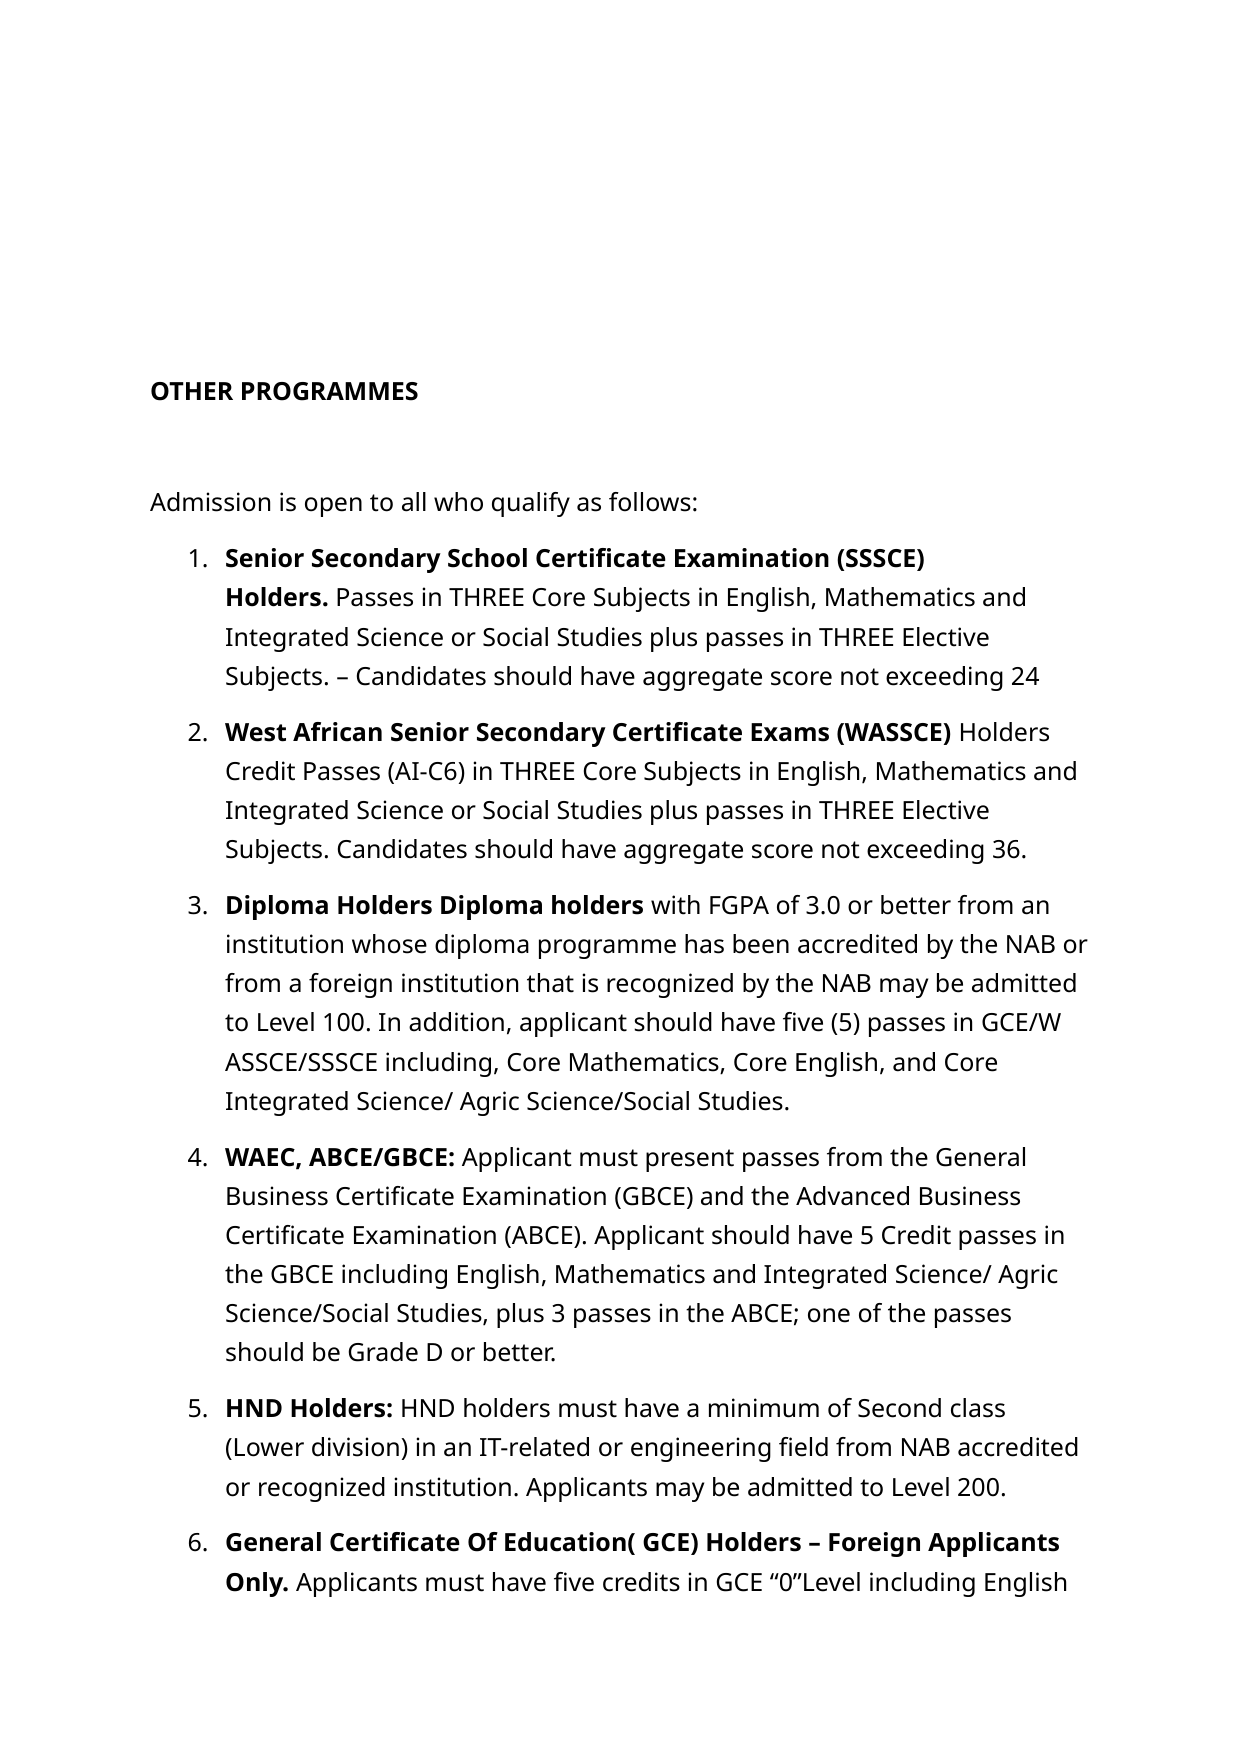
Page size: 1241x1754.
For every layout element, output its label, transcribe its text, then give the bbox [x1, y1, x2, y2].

list Senior Secondary School Certificate Examination (SSSCE) Holders. Passes in THREE Core Subjects in English, Mathematics and Integrated Science or Social Studies plus passes in THREE Elective Subjects. – Candidates should have aggregate score not exceeding 24 [187, 541, 1090, 692]
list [187, 1525, 1090, 1598]
text Admission is open to all who qualify as follows: [150, 485, 1090, 519]
list Diploma Holders Diploma holders with FGPA of 3.0 or better from an institution whose diploma programme has been accredited by the NAB or from a foreign institution that is recognized by the NAB may be admitted to Level 100. In addition, applicant should have five (5) passes in GCE/W ASSCE/SSSCE including, Core Mathematics, Core English, and Core Integrated Science/ Agric Science/Social Studies. [187, 887, 1090, 1117]
list HND Holders: HND holders must have a minimum of Second class (Lower division) in an IT-related or engineering field from NAB accredited or recognized institution. Applicants may be admitted to Level 200. [187, 1391, 1090, 1503]
list West African Senior Secondary Certificate Exams (WASSCE) Holders Credit Passes (AI-C6) in THREE Core Subjects in English, Mathematics and Integrated Science or Social Studies plus passes in THREE Elective Subjects. Candidates should have aggregate score not exceeding 36. [187, 714, 1090, 866]
list WAEC, ABCE/GBCE: Applicant must present passes from the General Business Certificate Examination (GBCE) and the Advanced Business Certificate Examination (ABCE). Applicant should have 5 Credit passes in the GBCE including English, Mathematics and Integrated Science/ Agric Science/Social Studies, plus 3 passes in the ABCE; one of the passes should be Grade D or better. [187, 1139, 1090, 1369]
text OTHER PROGRAMMES [150, 373, 1090, 407]
